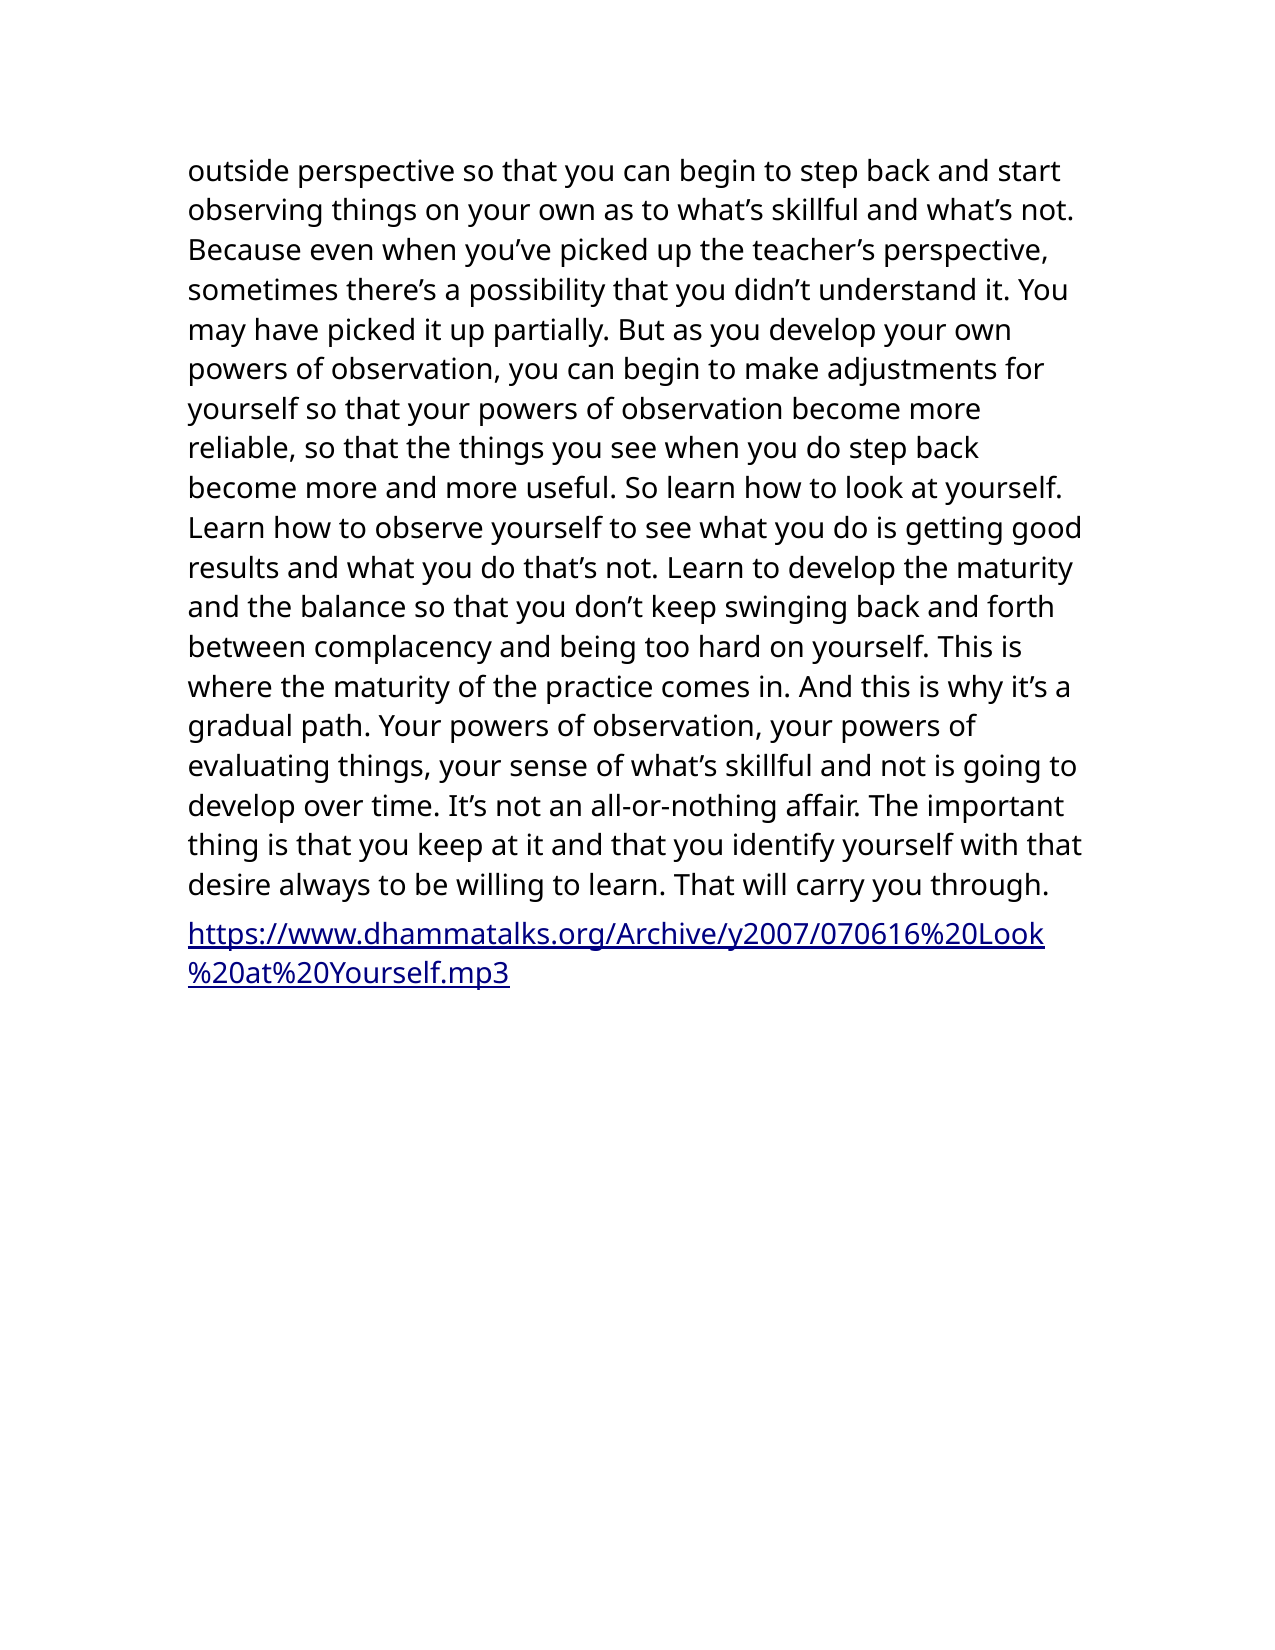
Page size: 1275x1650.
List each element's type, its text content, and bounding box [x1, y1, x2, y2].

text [187, 150, 1087, 904]
text https://www.dhammatalks.org/Archive/y2007/070616%20Look%20at%20Yourself.mp3 [187, 913, 1087, 992]
